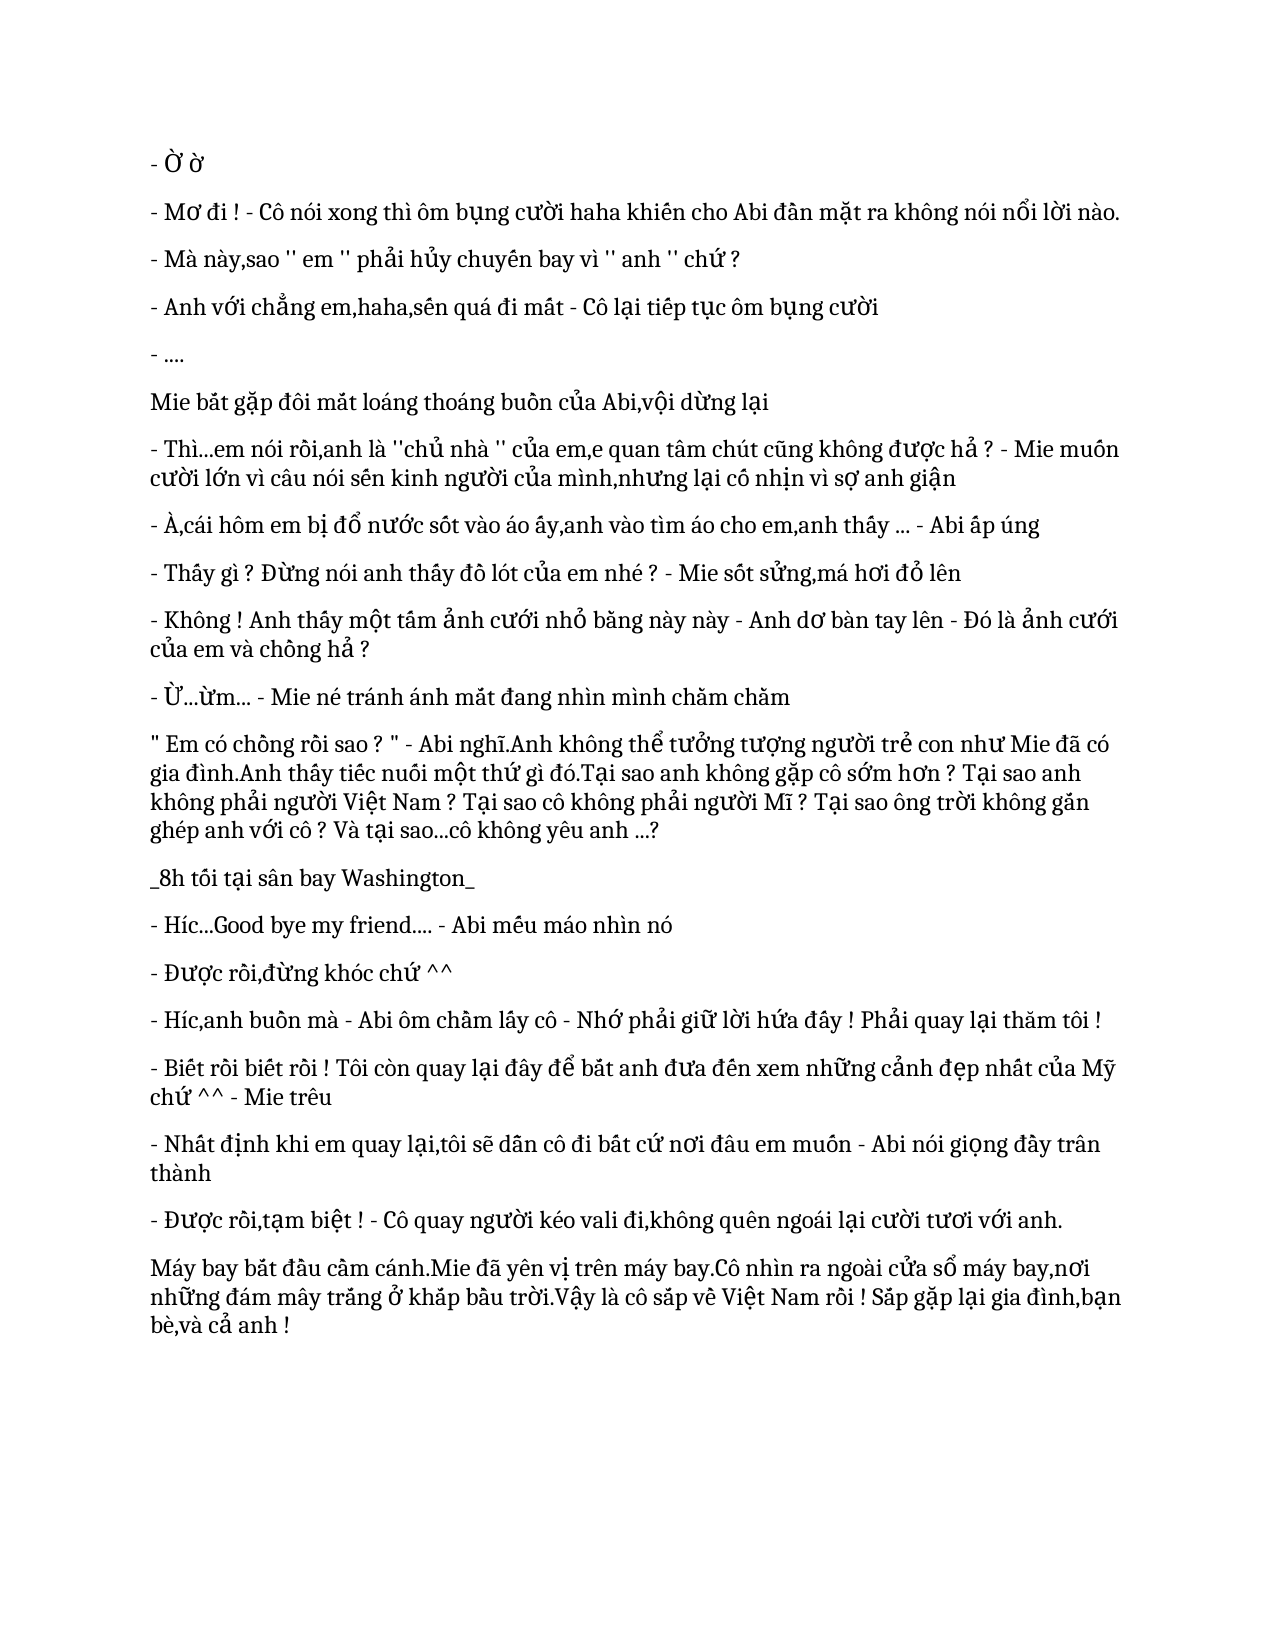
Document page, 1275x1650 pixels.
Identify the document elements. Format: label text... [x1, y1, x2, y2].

text - Mà này,sao '' em '' phải hủy chuyến bay vì '' anh '' chứ ? [150, 245, 1125, 274]
text Mie bắt gặp đôi mắt loáng thoáng buồn của Abi,vội dừng lại [150, 387, 1125, 416]
text Máy bay bắt đầu cầm cánh.Mie đã yên vị trên máy bay.Cô nhìn ra ngoài cửa sổ máy bay,nơi những đám mây trắng ở khắp bầu trời.Vậy là cô sắp về Việt Nam rồi ! Sắp gặp lại gia đình,bạn bè,và cả anh ! [150, 1254, 1125, 1397]
text - Anh với chẳng em,haha,sến quá đi mất - Cô lại tiếp tục ôm bụng cười [150, 292, 1125, 321]
text " Em có chồng rồi sao ? " - Abi nghĩ.Anh không thể tưởng tượng người trẻ con như Mie đã có gia đình.Anh thấy tiếc nuối một thứ gì đó.Tại sao anh không gặp cô sớm hơn ? Tại sao anh không phải người Việt Nam ? Tại sao cô không phải người Mĩ ? Tại sao ông trời không gắn ghép anh với cô ? Và tại sao...cô không yêu anh ...? [150, 730, 1125, 845]
text - Ờ ờ [150, 150, 1125, 179]
text - Biết rồi biết rồi ! Tôi còn quay lại đây để bắt anh đưa đến xem những cảnh đẹp nhất của Mỹ chứ ^^ - Mie trêu [150, 1054, 1125, 1111]
text - Được rồi,đừng khóc chứ ^^ [150, 959, 1125, 987]
text - Mơ đi ! - Cô nói xong thì ôm bụng cười haha khiến cho Abi đần mặt ra không nói nổi lời nào. [150, 197, 1125, 226]
text - Híc...Good bye my friend.... - Abi mếu máo nhìn nó [150, 911, 1125, 940]
text - Không ! Anh thấy một tấm ảnh cưới nhỏ bằng này này - Anh dơ bàn tay lên - Đó là ảnh cưới của em và chồng hả ? [150, 606, 1125, 664]
text _8h tối tại sân bay Washington_ [150, 864, 1125, 892]
text - Ừ...ừm... - Mie né tránh ánh mắt đang nhìn mình chằm chằm [150, 682, 1125, 711]
text - .... [150, 340, 1125, 369]
text - Thấy gì ? Đừng nói anh thấy đồ lót của em nhé ? - Mie sốt sửng,má hơi đỏ lên [150, 559, 1125, 587]
text - À,cái hôm em bị đổ nước sốt vào áo ấy,anh vào tìm áo cho em,anh thấy ... - Abi ấp úng [150, 511, 1125, 540]
text - Nhất định khi em quay lại,tôi sẽ dẫn cô đi bất cứ nơi đâu em muốn - Abi nói giọng đầy trân thành [150, 1130, 1125, 1187]
text - Được rồi,tạm biệt ! - Cô quay người kéo vali đi,không quên ngoái lại cười tươi với anh. [150, 1206, 1125, 1235]
text - Thì...em nói rồi,anh là ''chủ nhà '' của em,e quan tâm chút cũng không được hả ? - Mie muốn cười lớn vì câu nói sến kinh người của mình,nhưng lại cố nhịn vì sợ anh giận [150, 435, 1125, 492]
text - Híc,anh buồn mà - Abi ôm chầm lấy cô - Nhớ phải giữ lời hứa đấy ! Phải quay lại thăm tôi ! [150, 1006, 1125, 1035]
